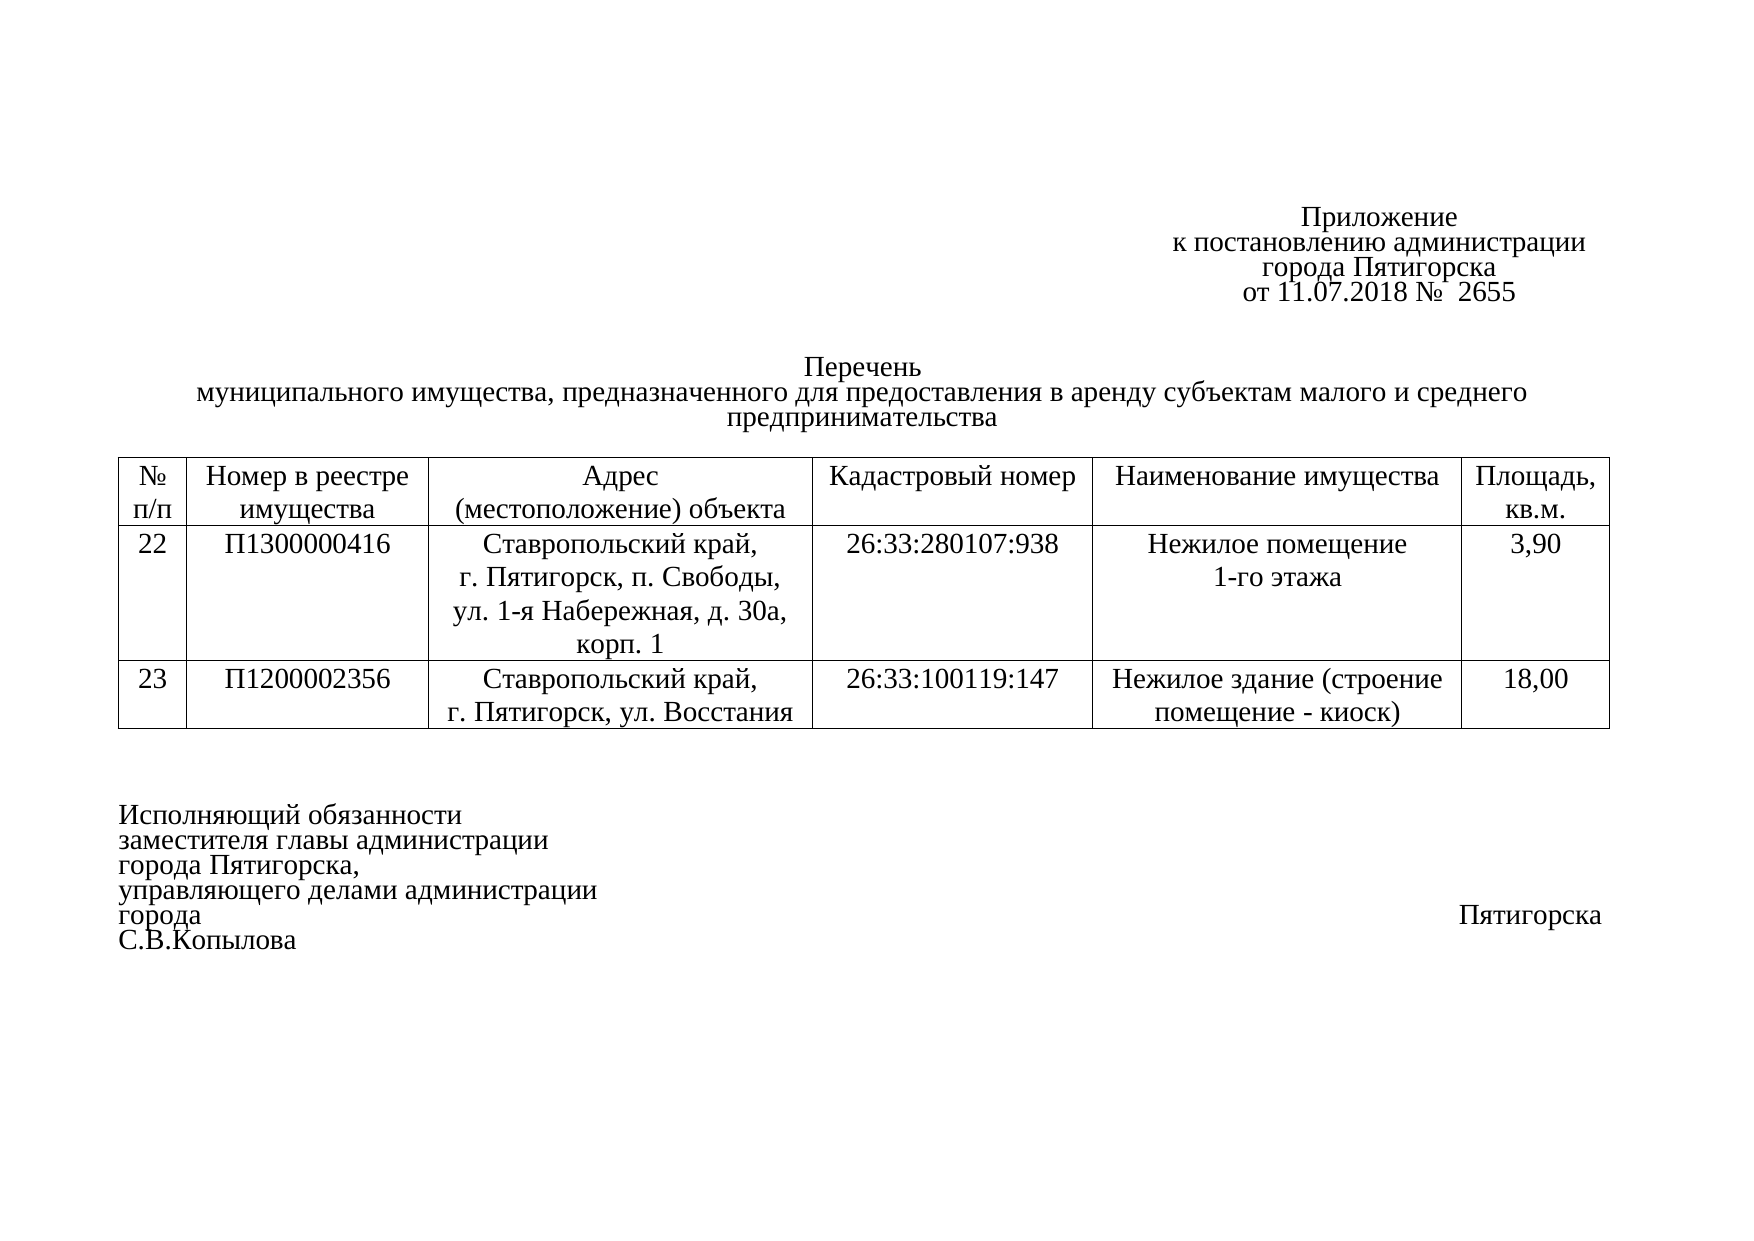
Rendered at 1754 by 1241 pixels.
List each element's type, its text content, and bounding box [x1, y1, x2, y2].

table_header Наименование имущества [1093, 458, 1461, 525]
table_cell Ставропольский край, г. Пятигорск, ул. Восстания [429, 661, 812, 728]
text города Пятигорска С.В.Копылова [118, 904, 1602, 954]
text города Пятигорска, [118, 854, 1602, 879]
table_cell 18,00 [1462, 661, 1609, 728]
text от 11.07.2018 № 2655 [1152, 282, 1606, 307]
text Исполняющий обязанности [118, 804, 1602, 829]
table_header Номер в реестре имущества [187, 458, 428, 525]
table_cell Нежилое здание (строение помещение - киоск) [1093, 661, 1461, 728]
text заместителя главы администрации [118, 829, 1602, 854]
table_cell 23 [119, 661, 186, 728]
text Перечень [118, 357, 1607, 382]
table_header № п/п [119, 458, 186, 525]
text управляющего делами администрации [118, 879, 1602, 904]
table_cell 3,90 [1462, 526, 1609, 660]
text муниципального имущества, предназначенного для предоставления в аренду субъектам малого и среднего предпринимательства [118, 382, 1606, 432]
text города Пятигорска [1152, 257, 1606, 282]
table_cell Нежилое помещение 1-го этажа [1093, 526, 1461, 660]
text к постановлению администрации [1152, 232, 1606, 257]
table_cell 22 [119, 526, 186, 660]
table_header Адрес (местоположение) объекта [429, 458, 812, 525]
table_header Площадь, кв.м. [1462, 458, 1609, 525]
table_header Кадастровый номер [813, 458, 1092, 525]
table_cell П1200002356 [187, 661, 428, 728]
table_cell 26:33:100119:147 [813, 661, 1092, 728]
text Приложение [1152, 207, 1606, 232]
table_cell П1300000416 [187, 526, 428, 660]
table_cell Ставропольский край, г. Пятигорск, п. Свободы, ул. 1-я Набережная, д. 30а, корп. 1 [429, 526, 812, 660]
table_cell 26:33:280107:938 [813, 526, 1092, 660]
